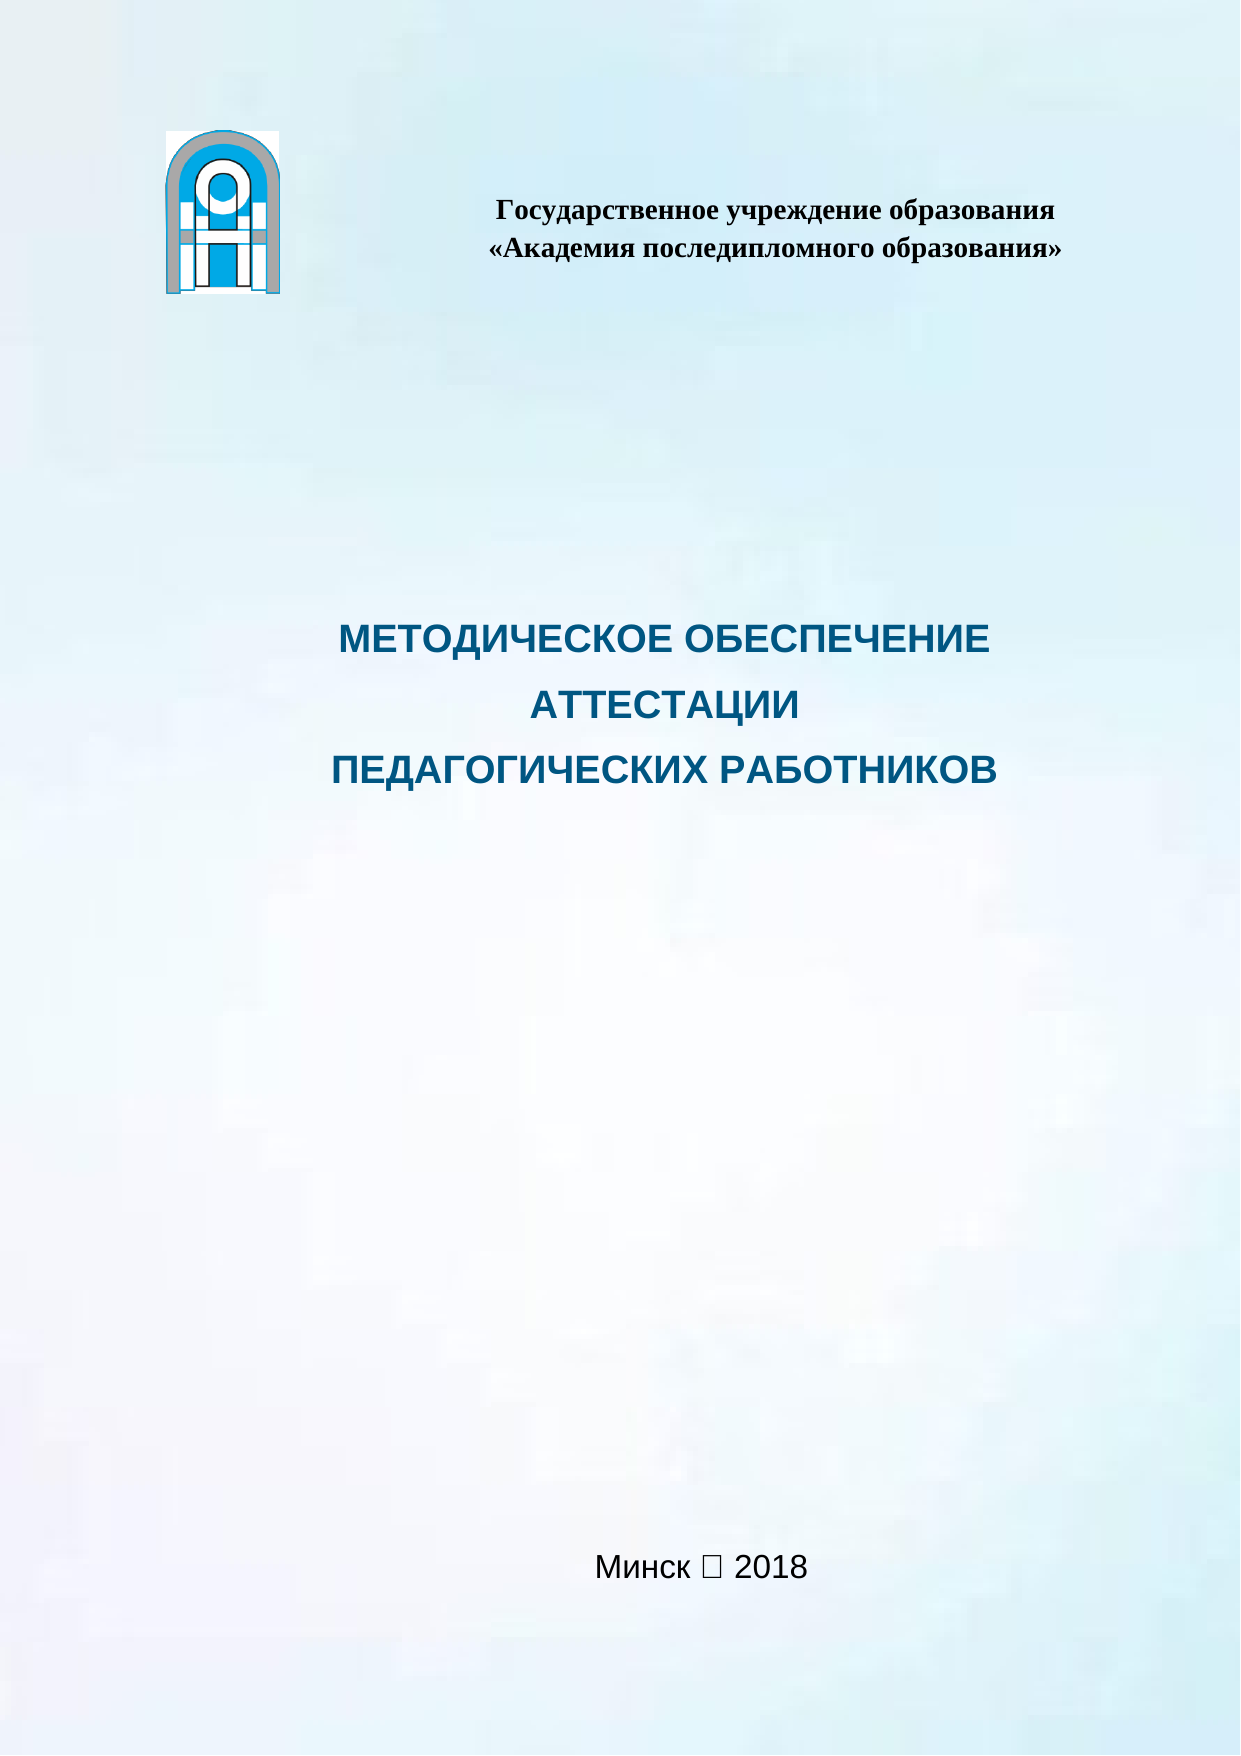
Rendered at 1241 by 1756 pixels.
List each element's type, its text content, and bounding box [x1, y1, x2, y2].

text Минск  2018 [182, 1547, 1220, 1585]
text «Академия последипломного образования» [488, 230, 1240, 263]
text МЕТОДИЧЕСКОЕ ОБЕСПЕЧЕНИЕ АТТЕСТАЦИИ [338, 615, 993, 727]
picture [0, 0, 1241, 1755]
text Государственное учреждение образования [496, 192, 1240, 226]
text ПЕДАГОГИЧЕСКИХ РАБОТНИКОВ [331, 748, 1240, 793]
